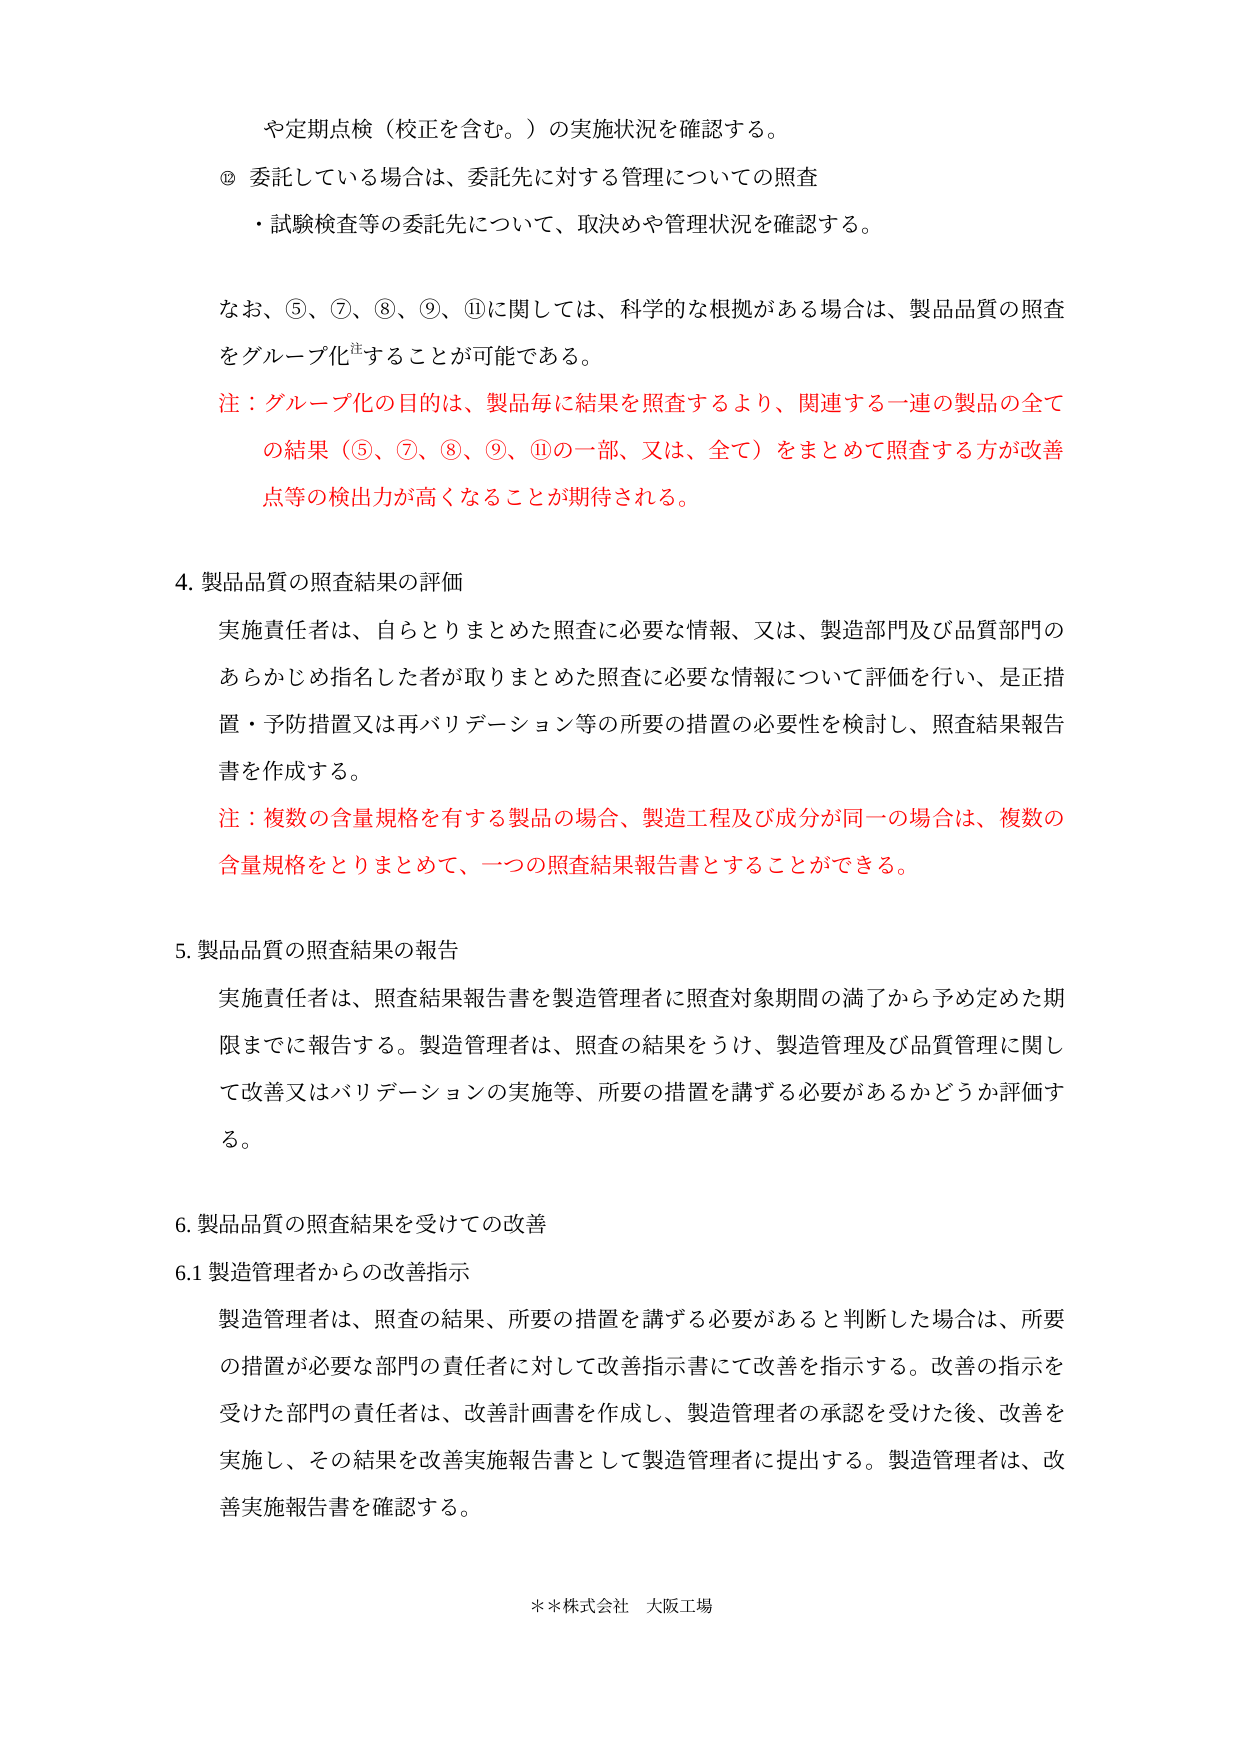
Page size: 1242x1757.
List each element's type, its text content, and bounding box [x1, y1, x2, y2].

text 実施責任者は、自らとりまとめた照査に必要な情報、又は、製造部門及び品質部門のあらかじめ指名した者が取りまとめた照査に必要な情報について評価を行い、是正措置・予防措置又は再バリデーション等の所要の措置の必要性を検討し、照査結果報告書を作成する。 [219, 613, 1067, 786]
text 注：グループ化の目的は、製品毎に結果を照査するより、関連する一連の製品の全ての結果（⑤、⑦、⑧、⑨、⑪の一部、又は、全て）をまとめて照査する方が改善点等の検出力が高くなることが期待される。 [219, 386, 1067, 512]
list 委託している場合は、委託先に対する管理についての照査 [219, 160, 1067, 191]
subtitle 6. 製品品質の照査結果を受けての改善 [175, 1207, 1067, 1239]
subtitle 6.1 製造管理者からの改善指示 [175, 1255, 1067, 1286]
text ・試験検査等の委託先について、取決めや管理状況を確認する。 [175, 207, 1067, 238]
text 実施責任者は、照査結果報告書を製造管理者に照査対象期間の満了から予め定めた期限までに報告する。製造管理者は、照査の結果をうけ、製造管理及び品質管理に関して改善又はバリデーションの実施等、所要の措置を講ずる必要があるかどうか評価する。 [218, 981, 1067, 1154]
subtitle 5. 製品品質の照査結果の報告 [175, 934, 1067, 965]
text 製造管理者は、照査の結果、所要の措置を講ずる必要があると判断した場合は、所要の措置が必要な部門の責任者に対して改善指示書にて改善を指示する。改善の指示を受けた部門の責任者は、改善計画書を作成し、製造管理者の承認を受けた後、改善を実施し、その結果を改善実施報告書として製造管理者に提出する。製造管理者は、改善実施報告書を確認する。 [219, 1302, 1067, 1522]
text なお、⑤、⑦、⑧、⑨、⑪に関しては、科学的な根拠がある場合は、製品品質の照査をグループ化注することが可能である。 [219, 292, 1067, 371]
subtitle 4. 製品品質の照査結果の評価 [175, 566, 1067, 597]
text 注：複数の含量規格を有する製品の場合、製造工程及び成分が同一の場合は、複数の含量規格をとりまとめて、一つの照査結果報告書とすることができる。 [219, 802, 1067, 880]
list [249, 112, 1067, 144]
